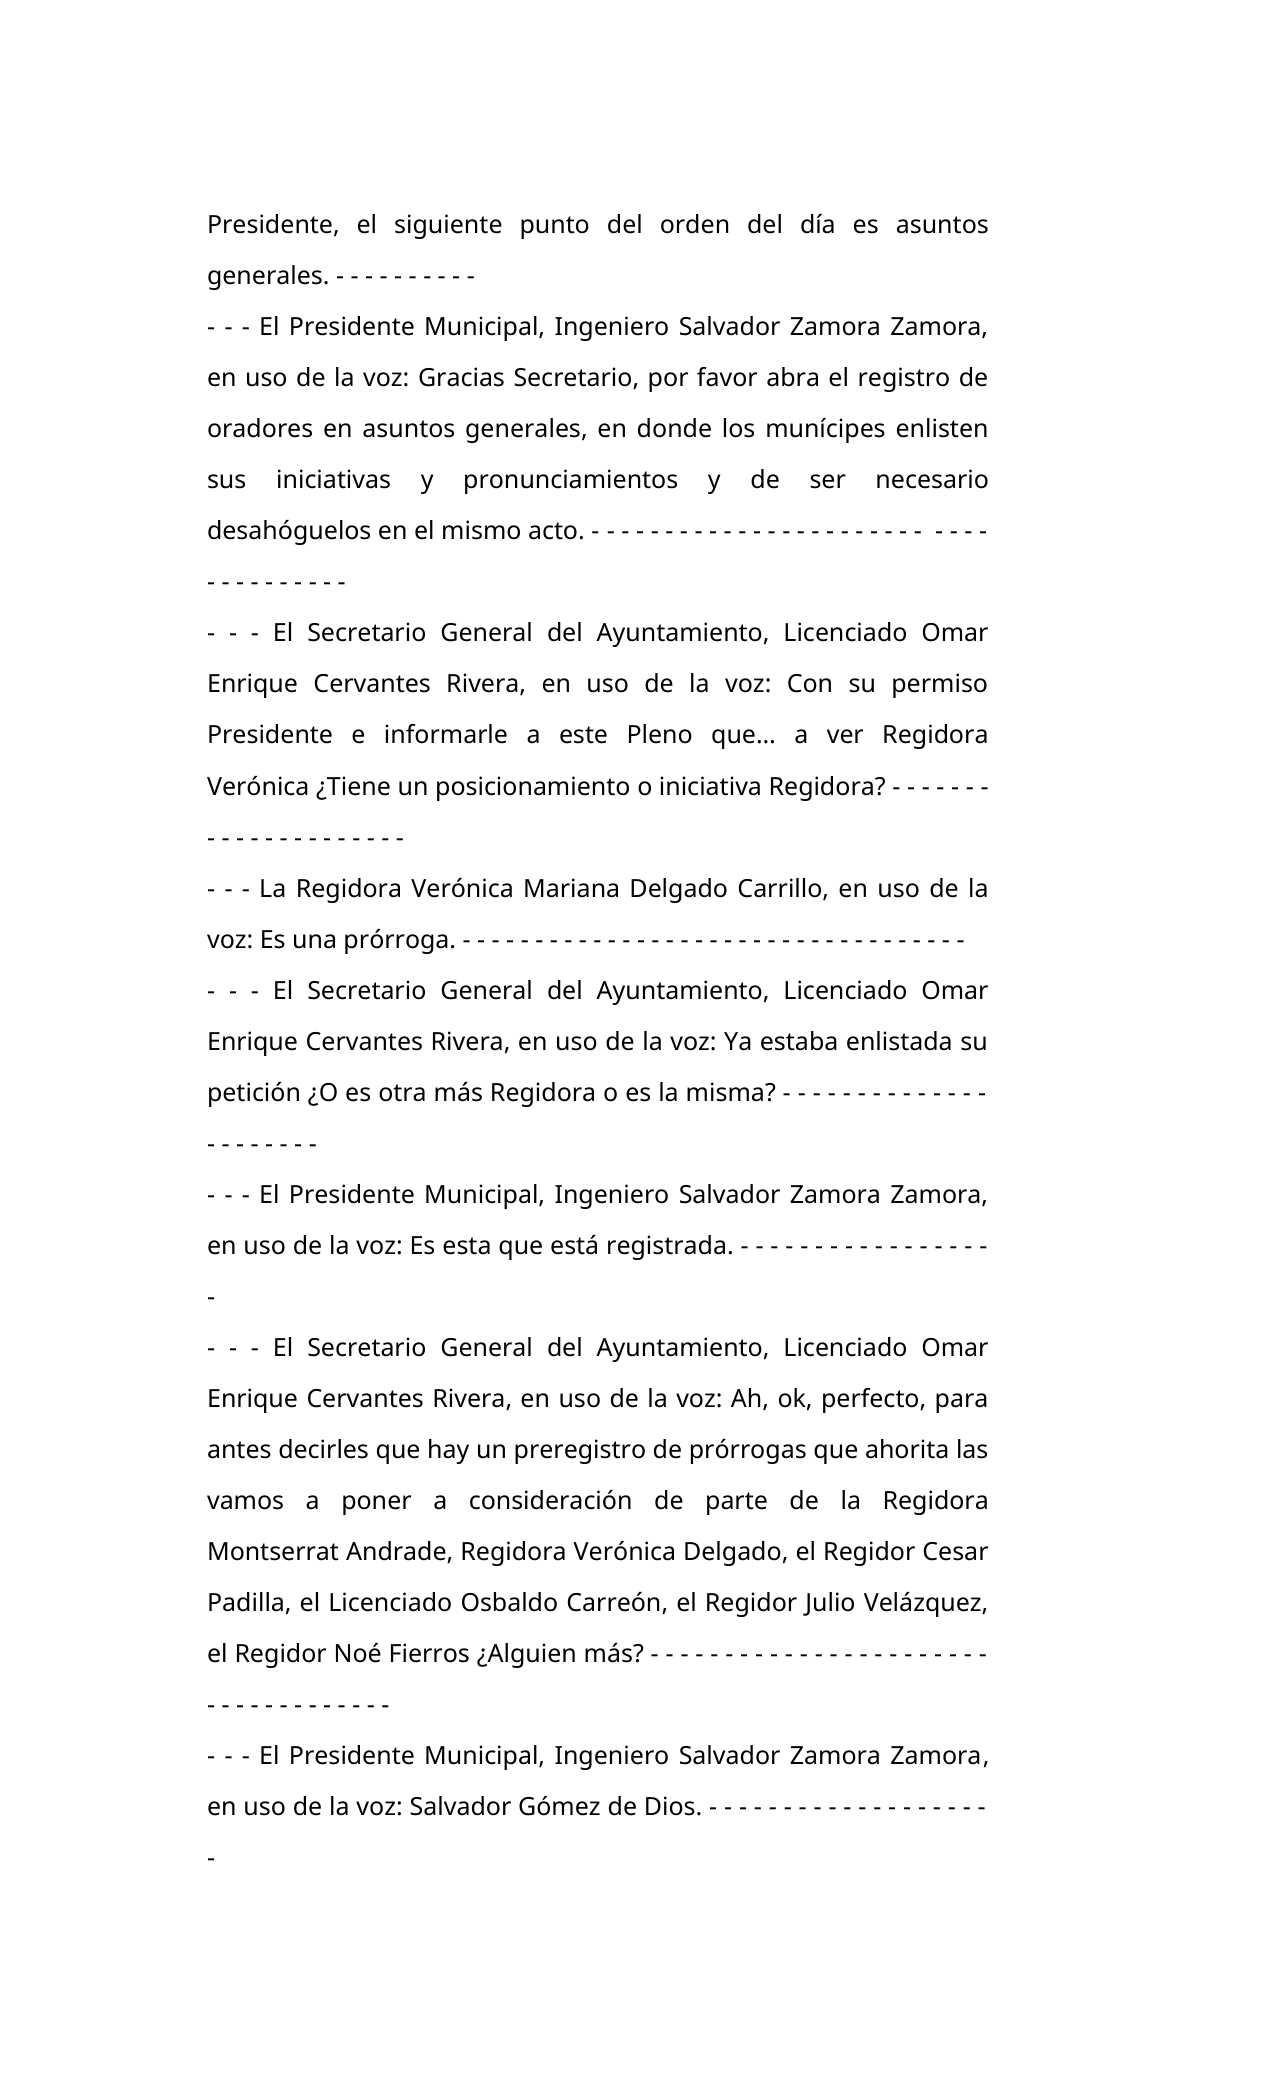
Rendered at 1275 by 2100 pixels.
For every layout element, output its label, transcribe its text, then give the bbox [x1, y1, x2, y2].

text - - - El Secretario General del Ayuntamiento, Licenciado Omar Enrique Cervantes Rivera, en uso de la voz: Ah, ok, perfecto, para antes decirles que hay un preregistro de prórrogas que ahorita las vamos a poner a consideración de parte de la Regidora Montserrat Andrade, Regidora Verónica Delgado, el Regidor Cesar Padilla, el Licenciado Osbaldo Carreón, el Regidor Julio Velázquez, el Regidor Noé Fierros ¿Alguien más? - - - - - - - - - - - - - - - - - - - - - - - - - - - - - - - - - - - - [207, 1330, 989, 1721]
text - - - El Secretario General del Ayuntamiento, Licenciado Omar Enrique Cervantes Rivera, en uso de la voz: Ya estaba enlistada su petición ¿O es otra más Regidora o es la misma? - - - - - - - - - - - - - - - - - - - - - - [207, 972, 989, 1159]
text - - - El Presidente Municipal, Ingeniero Salvador Zamora Zamora, en uso de la voz: Es esta que está registrada. - - - - - - - - - - - - - - - - - - [207, 1177, 989, 1313]
text - - - El Presidente Municipal, Ingeniero Salvador Zamora Zamora, en uso de la voz: Gracias Secretario, por favor abra el registro de oradores en asuntos generales, en donde los munícipes enlisten sus iniciativas y pronunciamientos y de ser necesario desahóguelos en el mismo acto. - - - - - - - - - - - - - - - - - - - - - - - - - - - - - - - - - - - - - [207, 309, 989, 598]
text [207, 207, 989, 292]
text - - - La Regidora Verónica Mariana Delgado Carrillo, en uso de la voz: Es una prórroga. - - - - - - - - - - - - - - - - - - - - - - - - - - - - - - - - - - - [207, 870, 989, 955]
text - - - El Secretario General del Ayuntamiento, Licenciado Omar Enrique Cervantes Rivera, en uso de la voz: Con su permiso Presidente e informarle a este Pleno que… a ver Regidora Verónica ¿Tiene un posicionamiento o iniciativa Regidora? - - - - - - - - - - - - - - - - - - - - - [207, 615, 989, 853]
text - - - El Presidente Municipal, Ingeniero Salvador Zamora Zamora, en uso de la voz: Salvador Gómez de Dios. - - - - - - - - - - - - - - - - - - - - [207, 1738, 989, 1874]
